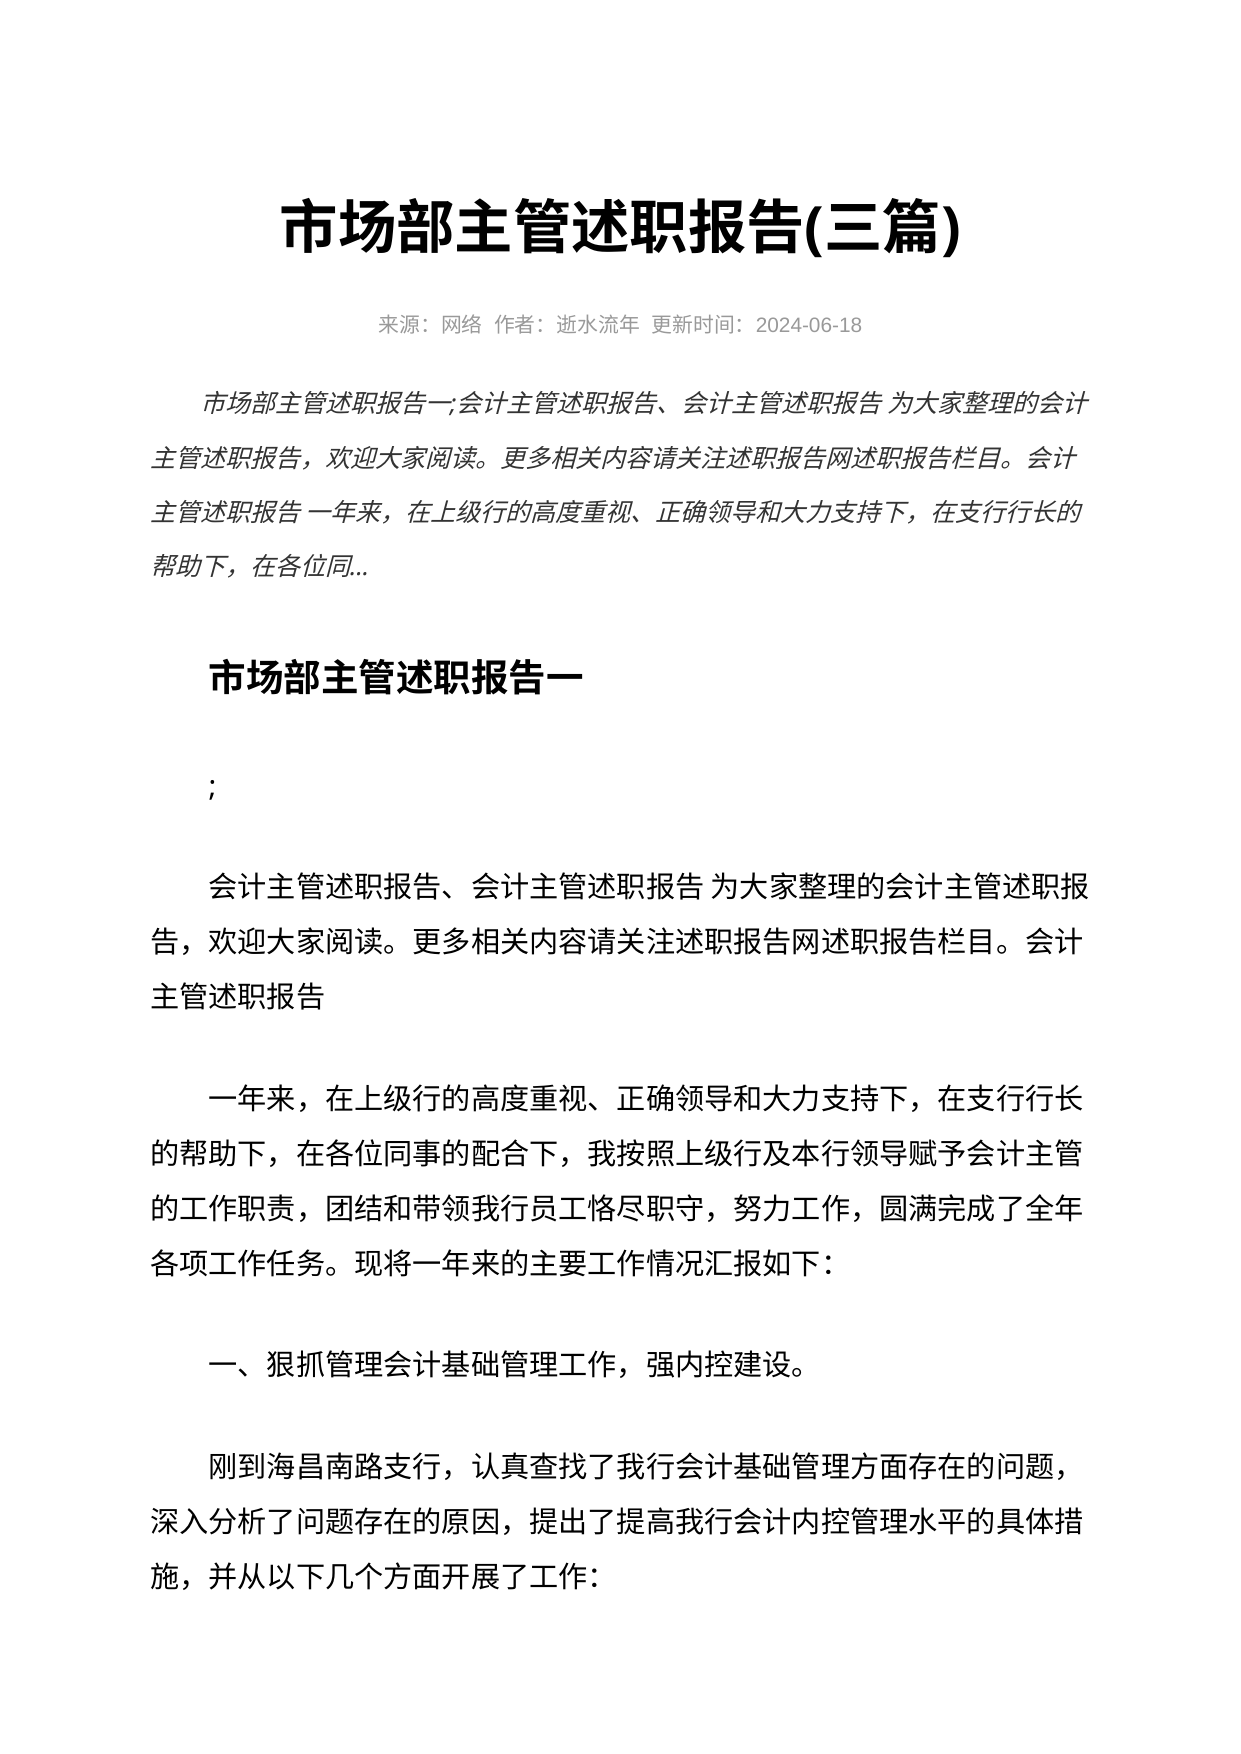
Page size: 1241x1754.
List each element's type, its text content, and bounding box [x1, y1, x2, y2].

subtitle 市场部主管述职报告(三篇) [150, 181, 1090, 266]
text 市场部主管述职报告一 [150, 648, 1090, 702]
text 一年来，在上级行的高度重视、正确领导和大力支持下，在支行行长的帮助下，在各位同事的配合下，我按照上级行及本行领导赋予会计主管的工作职责，团结和带领我行员工恪尽职守，努力工作，圆满完成了全年各项工作任务。现将一年来的主要工作情况汇报如下： [150, 1076, 1090, 1282]
text 刚到海昌南路支行，认真查找了我行会计基础管理方面存在的问题，深入分析了问题存在的原因，提出了提高我行会计内控管理水平的具体措施，并从以下几个方面开展了工作： [150, 1444, 1090, 1596]
text 一、狠抓管理会计基础管理工作，强内控建设。 [150, 1342, 1090, 1384]
text 来源：网络 作者：逝水流年 更新时间：2024-06-18 [150, 313, 1090, 337]
text 会计主管述职报告、会计主管述职报告 为大家整理的会计主管述职报告，欢迎大家阅读。更多相关内容请关注述职报告网述职报告栏目。会计主管述职报告 [150, 864, 1090, 1016]
text 市场部主管述职报告一;会计主管述职报告、会计主管述职报告 为大家整理的会计主管述职报告，欢迎大家阅读。更多相关内容请关注述职报告网述职报告栏目。会计主管述职报告 一年来，在上级行的高度重视、正确领导和大力支持下，在支行行长的帮助下，在各位同... [150, 384, 1090, 583]
text ; [150, 766, 1090, 805]
